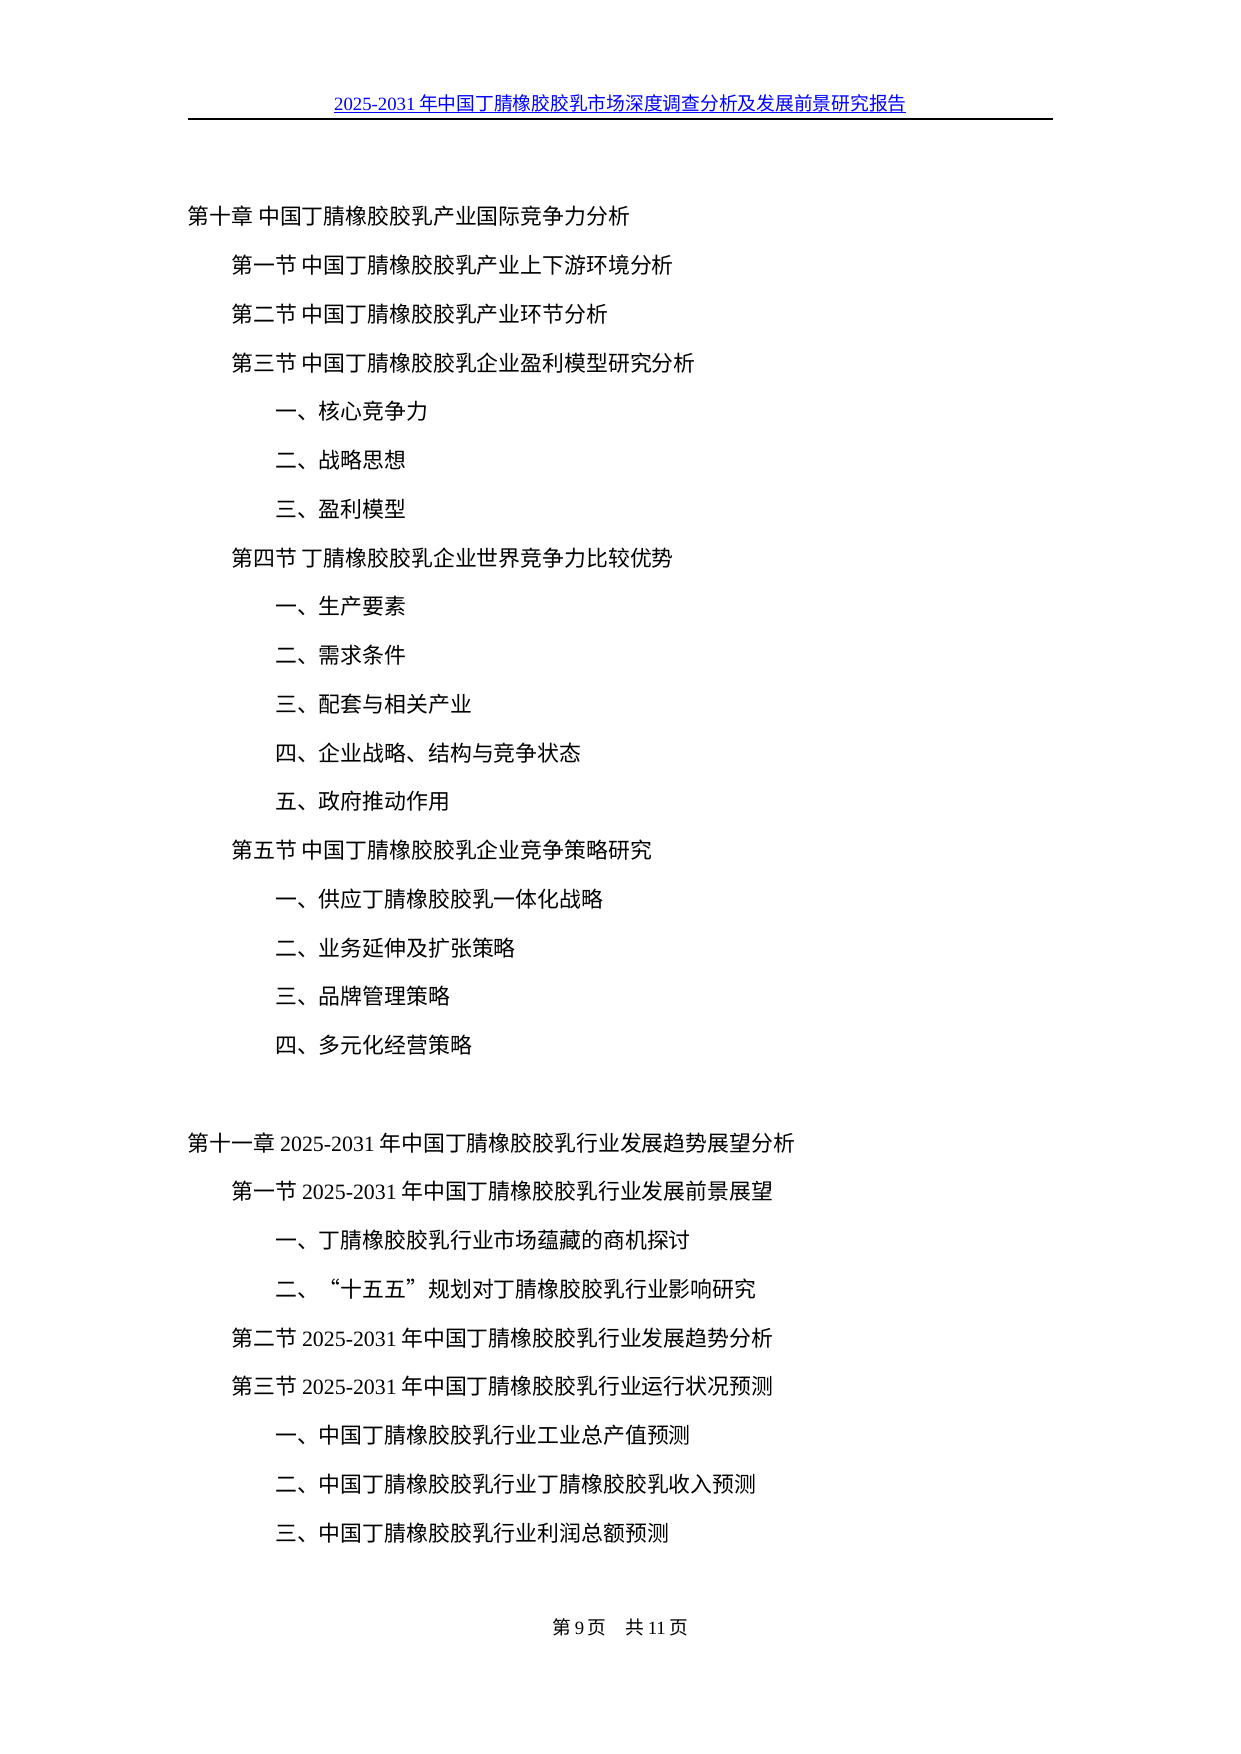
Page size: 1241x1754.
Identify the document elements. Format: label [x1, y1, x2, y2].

text [187, 150, 1053, 1548]
